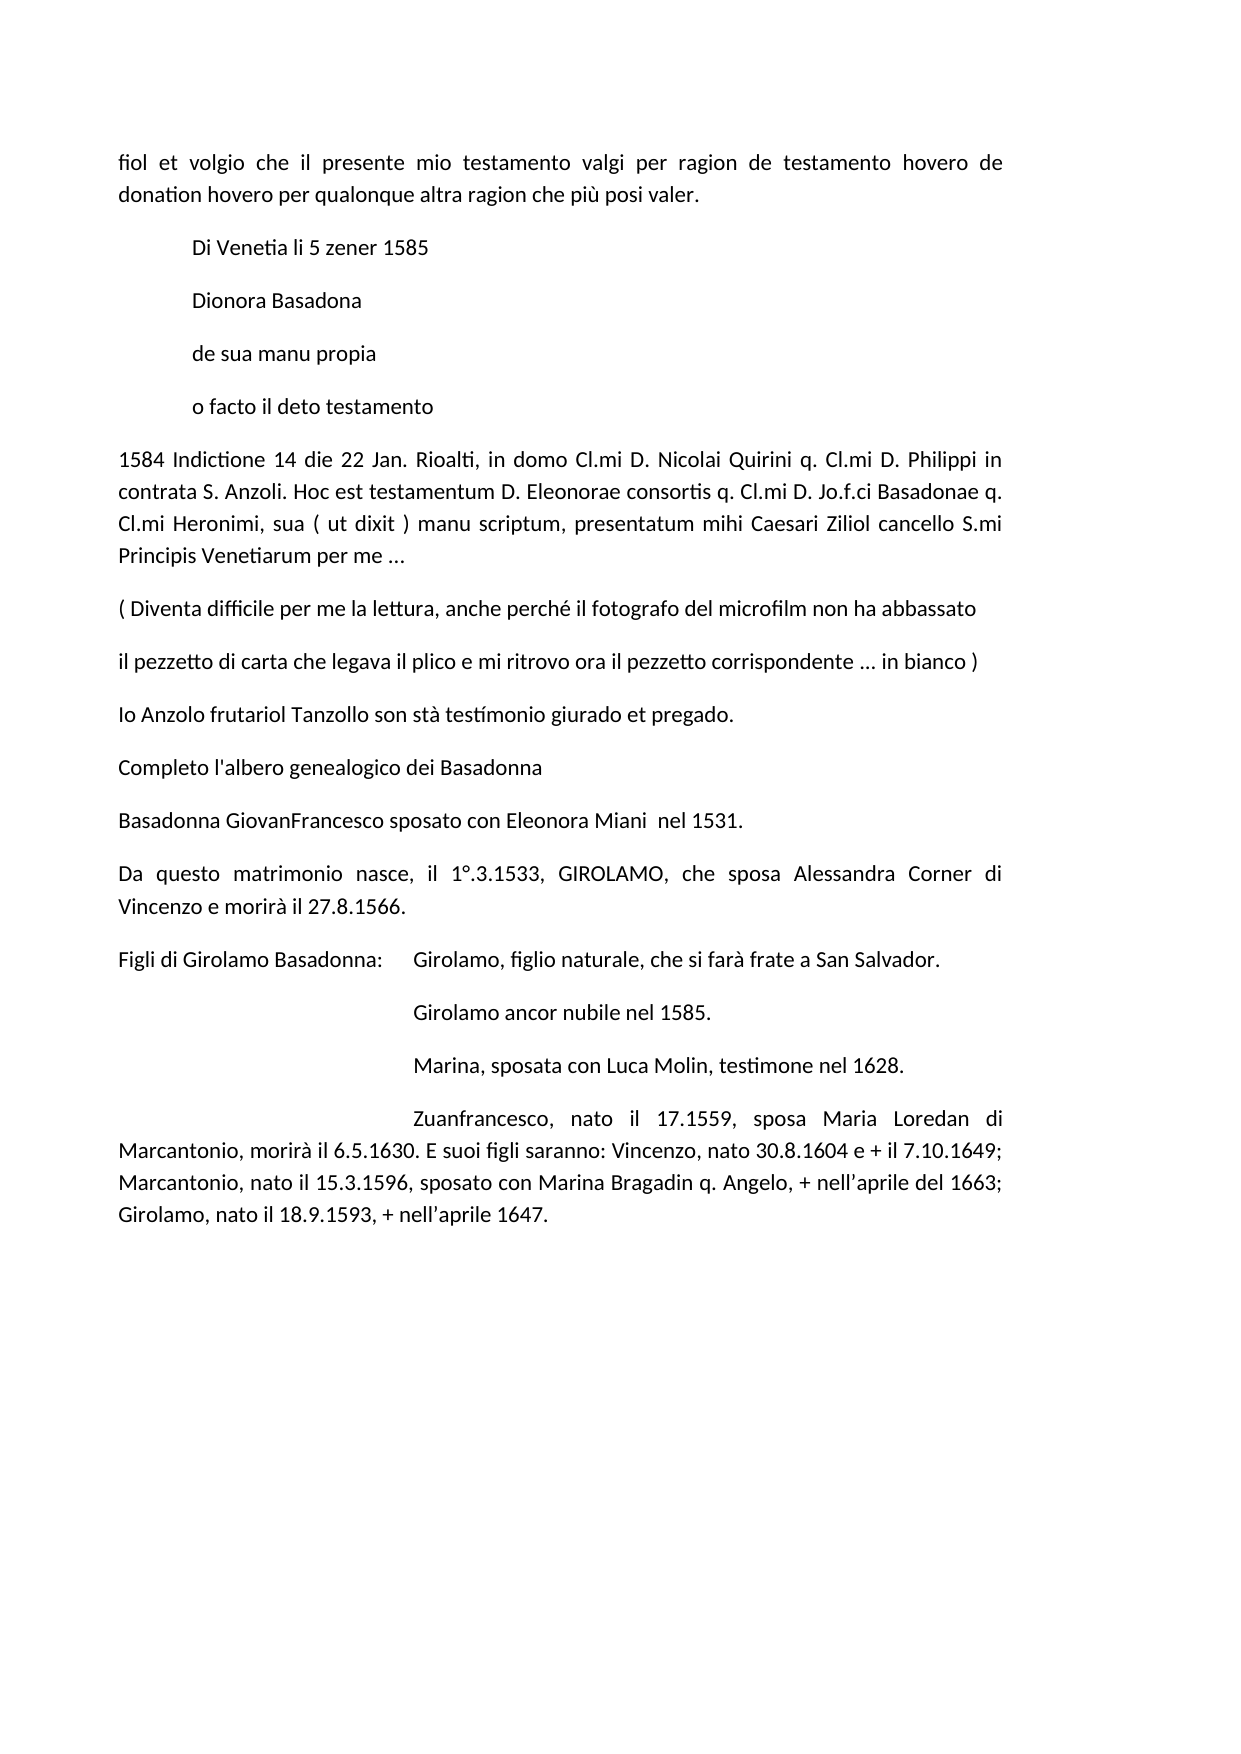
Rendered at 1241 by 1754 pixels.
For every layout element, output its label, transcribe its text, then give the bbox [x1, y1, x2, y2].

text Figli di Girolamo Basadonna: Girolamo, figlio naturale, che si farà frate a San Salvador. [118, 945, 1004, 973]
text de sua manu propia [118, 339, 1004, 367]
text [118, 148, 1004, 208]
text o facto il deto testamento [118, 392, 1004, 420]
text Girolamo ancor nubile nel 1585. [118, 998, 1004, 1026]
text 1584 Indictione 14 die 22 Jan. Rioalti, in domo Cl.mi D. Nicolai Quirini q. Cl.mi D. Philippi in contrata S. Anzoli. Hoc est testamentum D. Eleonorae consortis q. Cl.mi D. Jo.f.ci Basadonae q. Cl.mi Heronimi, sua ( ut dixit ) manu scriptum, presentatum mihi Caesari Ziliol cancello S.mi Principis Venetiarum per me ... [118, 445, 1004, 569]
text Di Venetia li 5 zener 1585 [118, 233, 1004, 261]
text Basadonna GiovanFrancesco sposato con Eleonora Miani nel 1531. [118, 807, 1004, 834]
text ( Diventa difficile per me la lettura, anche perché il fotografo del microfilm non ha abbassato [118, 594, 1004, 622]
text Completo l'albero genealogico dei Basadonna [118, 753, 1004, 782]
text il pezzetto di carta che legava il plico e mi ritrovo ora il pezzetto corrispondente ... in bianco ) [118, 647, 1004, 676]
text Zuanfrancesco, nato il 17.1559, sposa Maria Loredan di Marcantonio, morirà il 6.5.1630. E suoi figli saranno: Vincenzo, nato 30.8.1604 e + il 7.10.1649; Marcantonio, nato il 15.3.1596, sposato con Marina Bragadin q. Angelo, + nell’aprile del 1663; Girolamo, nato il 18.9.1593, + nell’aprile 1647. [118, 1104, 1004, 1228]
text Marina, sposata con Luca Molin, testimone nel 1628. [118, 1051, 1004, 1079]
text Io Anzolo frutariol Tanzollo son stà testímonio giurado et pregado. [118, 701, 1004, 728]
text Da questo matrimonio nasce, il 1°.3.1533, GIROLAMO, che sposa Alessandra Corner di Vincenzo e morirà il 27.8.1566. [118, 859, 1004, 920]
text Dionora Basadona [118, 286, 1004, 314]
